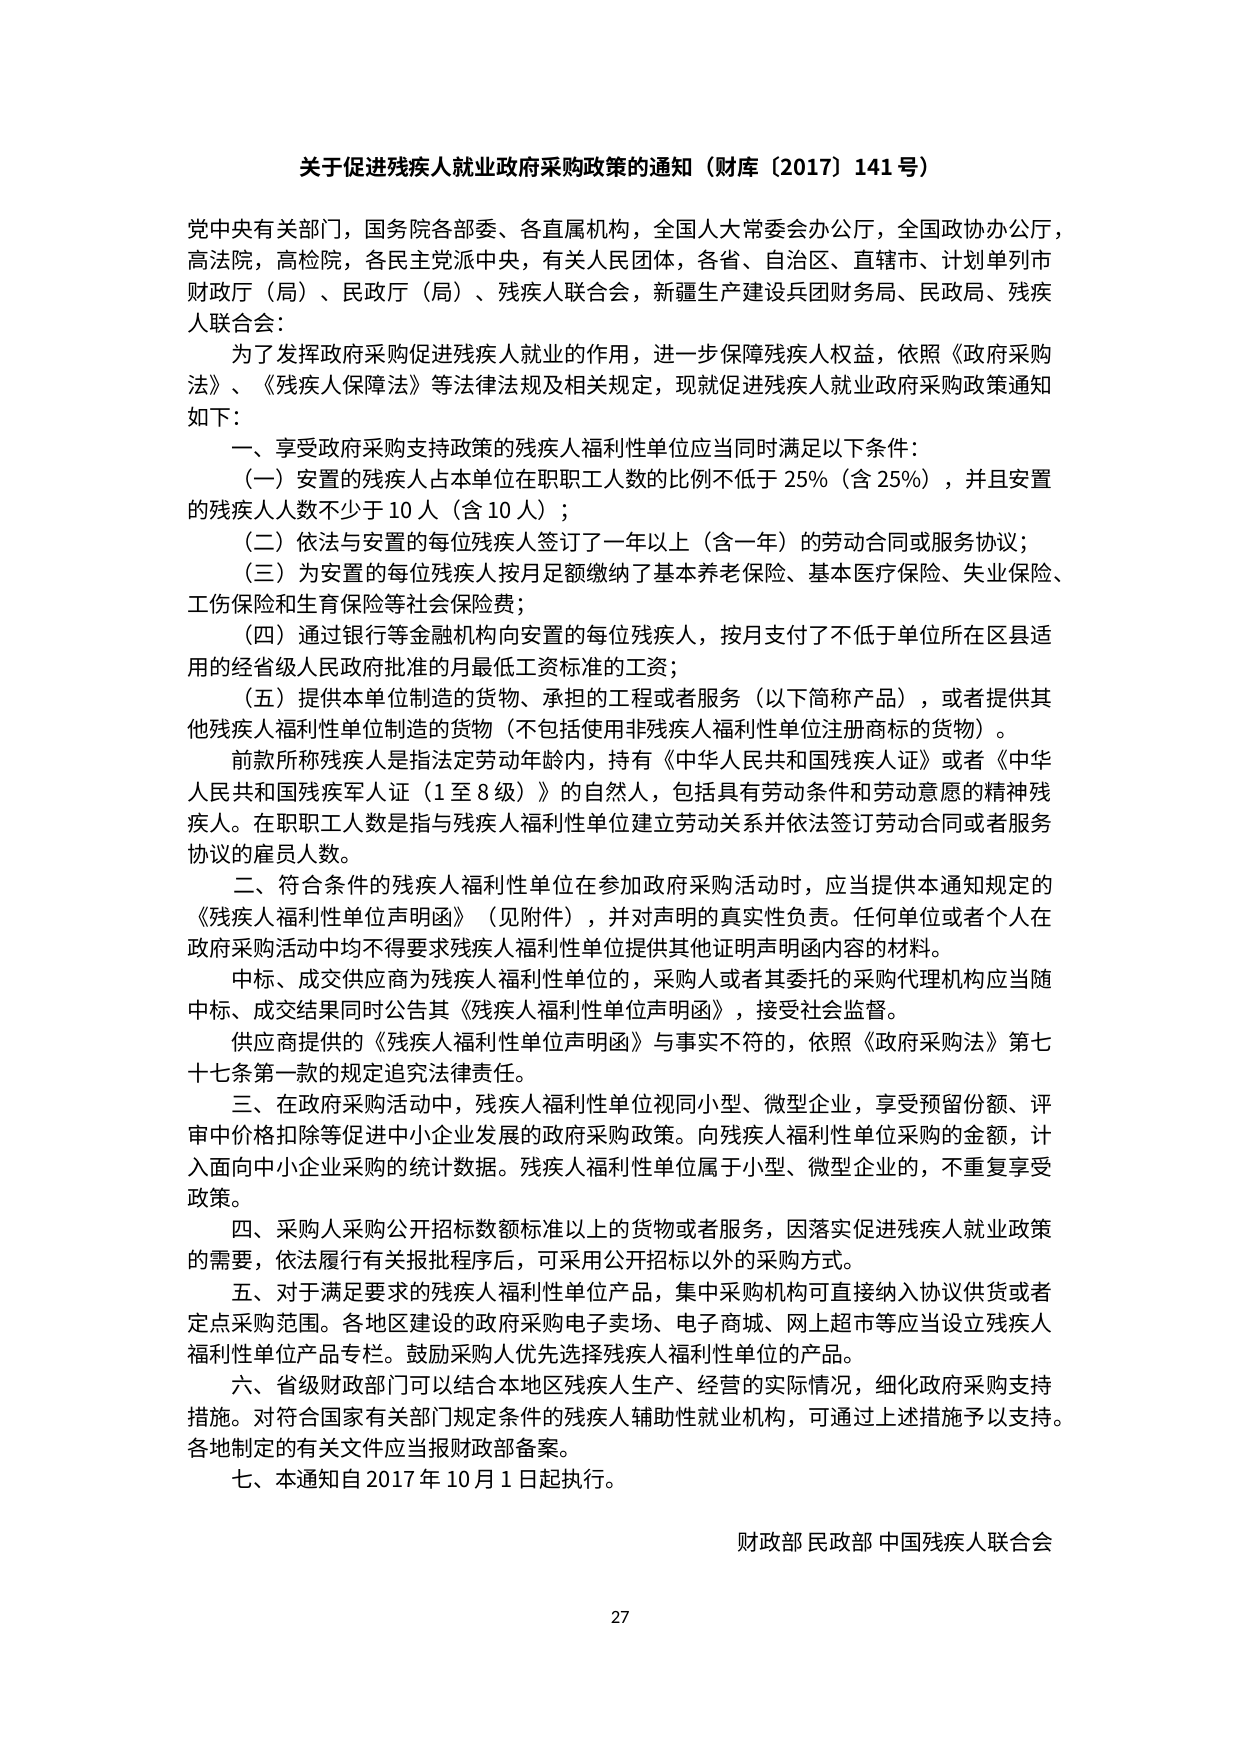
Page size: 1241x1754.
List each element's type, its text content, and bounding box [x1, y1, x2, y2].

text （一）安置的残疾人占本单位在职职工人数的比例不低于25%（含25%），并且安置的残疾人人数不少于10人（含10人）； [187, 462, 1053, 525]
text 一、享受政府采购支持政策的残疾人福利性单位应当同时满足以下条件： [187, 431, 1053, 462]
text 五、对于满足要求的残疾人福利性单位产品，集中采购机构可直接纳入协议供货或者定点采购范围。各地区建设的政府采购电子卖场、电子商城、网上超市等应当设立残疾人福利性单位产品专栏。鼓励采购人优先选择残疾人福利性单位的产品。 [187, 1275, 1053, 1369]
text 供应商提供的《残疾人福利性单位声明函》与事实不符的，依照《政府采购法》第七十七条第一款的规定追究法律责任。 [187, 1025, 1053, 1087]
text （三）为安置的每位残疾人按月足额缴纳了基本养老保险、基本医疗保险、失业保险、工伤保险和生育保险等社会保险费； [187, 556, 1053, 619]
text （四）通过银行等金融机构向安置的每位残疾人，按月支付了不低于单位所在区县适用的经省级人民政府批准的月最低工资标准的工资； [187, 619, 1053, 681]
text 关于促进残疾人就业政府采购政策的通知（财库〔2017〕141号） [187, 150, 1053, 181]
text 中标、成交供应商为残疾人福利性单位的，采购人或者其委托的采购代理机构应当随中标、成交结果同时公告其《残疾人福利性单位声明函》，接受社会监督。 [187, 962, 1053, 1025]
text 二、符合条件的残疾人福利性单位在参加政府采购活动时，应当提供本通知规定的《残疾人福利性单位声明函》（见附件），并对声明的真实性负责。任何单位或者个人在政府采购活动中均不得要求残疾人福利性单位提供其他证明声明函内容的材料。 [187, 869, 1053, 962]
text 党中央有关部门，国务院各部委、各直属机构，全国人大常委会办公厅，全国政协办公厅，高法院，高检院，各民主党派中央，有关人民团体，各省、自治区、直辖市、计划单列市财政厅（局）、民政厅（局）、残疾人联合会，新疆生产建设兵团财务局、民政局、残疾人联合会： [187, 212, 1053, 337]
text 四、采购人采购公开招标数额标准以上的货物或者服务，因落实促进残疾人就业政策的需要，依法履行有关报批程序后，可采用公开招标以外的采购方式。 [187, 1212, 1053, 1275]
text （二）依法与安置的每位残疾人签订了一年以上（含一年）的劳动合同或服务协议； [187, 525, 1053, 556]
text 财政部 民政部 中国残疾人联合会 [187, 1525, 1053, 1556]
text （五）提供本单位制造的货物、承担的工程或者服务（以下简称产品），或者提供其他残疾人福利性单位制造的货物（不包括使用非残疾人福利性单位注册商标的货物）。 [187, 681, 1053, 744]
text 前款所称残疾人是指法定劳动年龄内，持有《中华人民共和国残疾人证》或者《中华人民共和国残疾军人证（1至8级）》的自然人，包括具有劳动条件和劳动意愿的精神残疾人。在职职工人数是指与残疾人福利性单位建立劳动关系并依法签订劳动合同或者服务协议的雇员人数。 [187, 744, 1053, 869]
text 为了发挥政府采购促进残疾人就业的作用，进一步保障残疾人权益，依照《政府采购法》、《残疾人保障法》等法律法规及相关规定，现就促进残疾人就业政府采购政策通知如下： [187, 337, 1053, 431]
text 七、本通知自2017年10月1日起执行。 [187, 1462, 1053, 1494]
text 三、在政府采购活动中，残疾人福利性单位视同小型、微型企业，享受预留份额、评审中价格扣除等促进中小企业发展的政府采购政策。向残疾人福利性单位采购的金额，计入面向中小企业采购的统计数据。残疾人福利性单位属于小型、微型企业的，不重复享受政策。 [187, 1087, 1053, 1212]
text 六、省级财政部门可以结合本地区残疾人生产、经营的实际情况，细化政府采购支持措施。对符合国家有关部门规定条件的残疾人辅助性就业机构，可通过上述措施予以支持。各地制定的有关文件应当报财政部备案。 [187, 1369, 1053, 1462]
